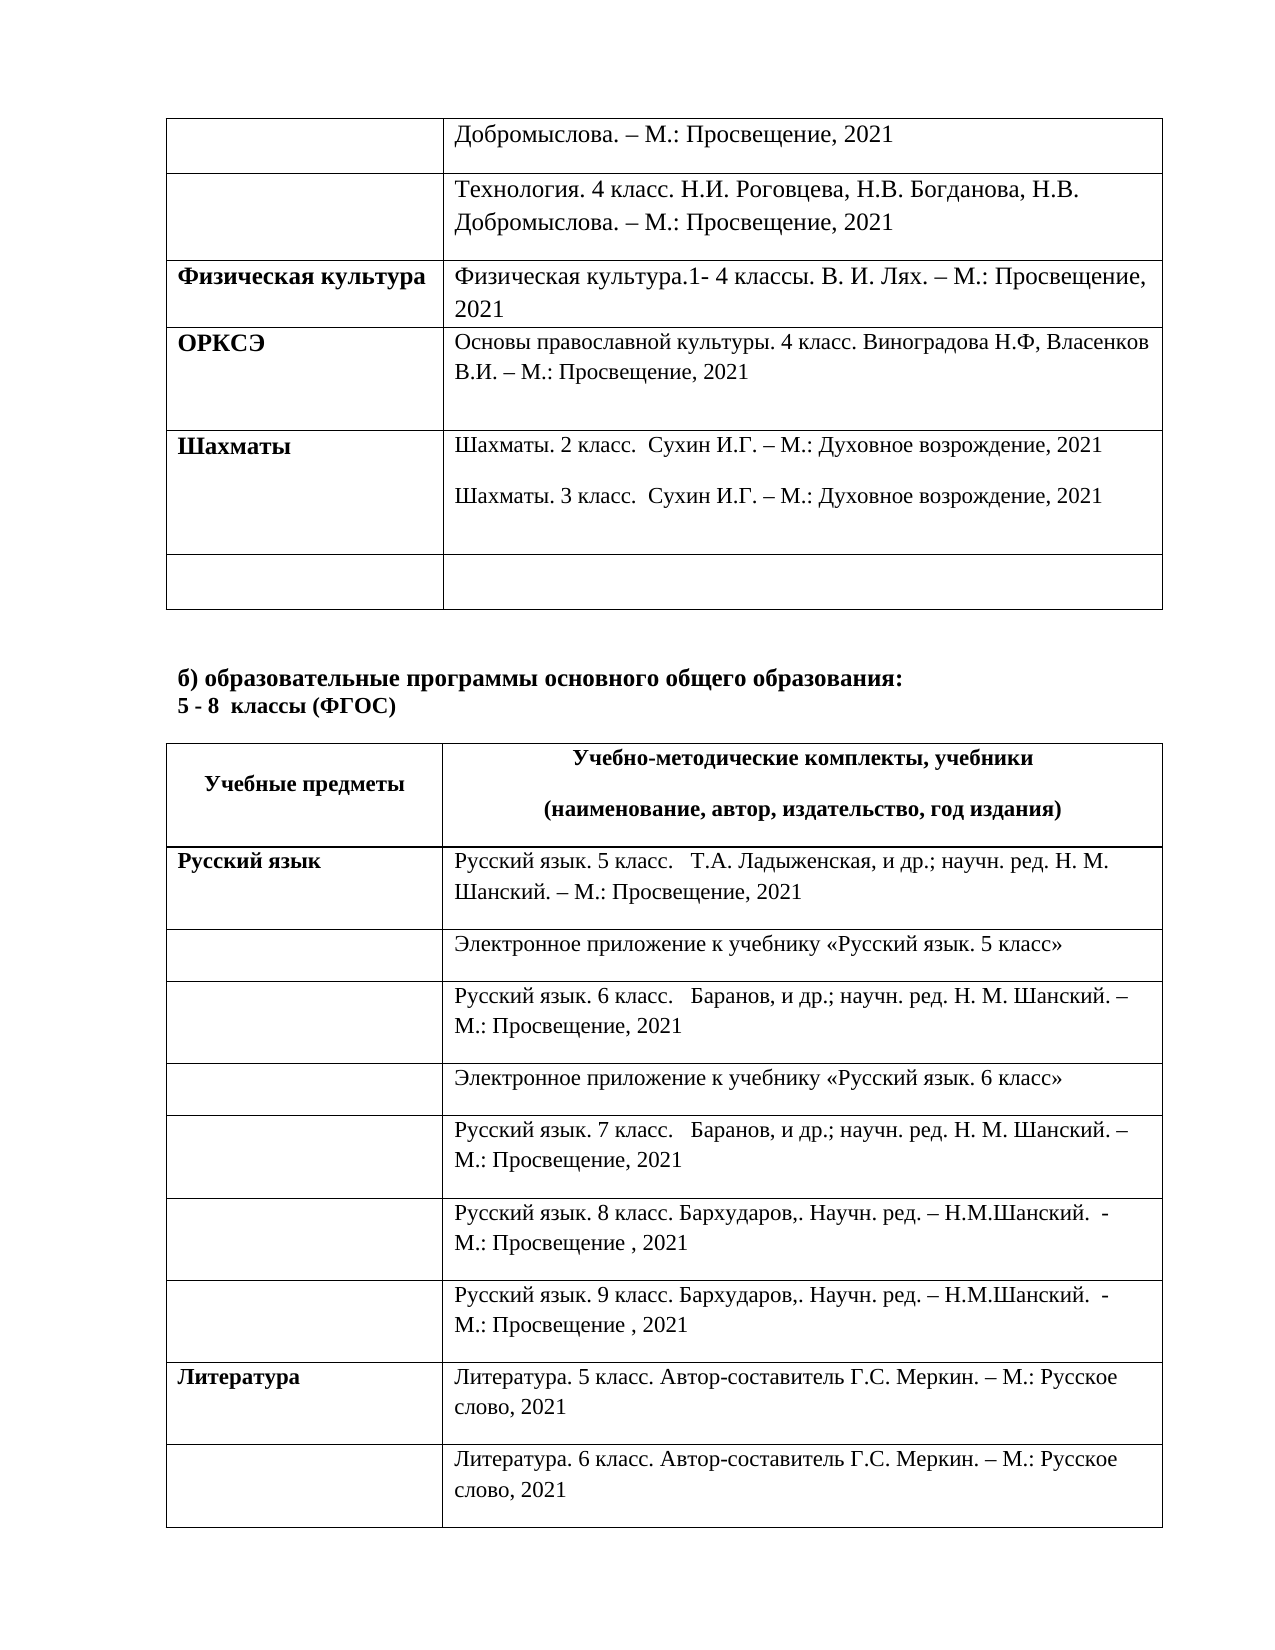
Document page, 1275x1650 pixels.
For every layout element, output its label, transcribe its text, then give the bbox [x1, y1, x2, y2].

table_cell Основы православной культуры. 4 класс. Виноградова Н.Ф, Власенков В.И. – М.: Просвещение, 2021 [444, 328, 1162, 430]
table_cell ОРКСЭ [167, 328, 443, 430]
table_cell [167, 555, 443, 609]
table_cell [167, 930, 442, 981]
text б) образовательные программы основного общего образования: [177, 663, 1186, 692]
text 5 - 8 классы (ФГОС) [177, 692, 1186, 719]
table_cell Электронное приложение к учебнику «Русский язык. 6 класс» [443, 1064, 1162, 1115]
table_cell Литература. 5 класс. Автор-составитель Г.С. Меркин. – М.: Русское слово, 2021 [443, 1363, 1162, 1444]
table_cell Русский язык. 9 класс. Бархударов,. Научн. ред. – Н.М.Шанский. - М.: Просвещение , 2021 [443, 1281, 1162, 1362]
table_cell Физическая культура.1- 4 классы. В. И. Лях. – М.: Просвещение, 2021 [444, 261, 1162, 327]
table_cell Русский язык. 7 класс. Баранов, и др.; научн. ред. Н. М. Шанский. – М.: Просвещение, 2021 [443, 1116, 1162, 1197]
table_header Учебно-методические комплекты, учебники (наименование, автор, издательство, год издания) [443, 744, 1162, 846]
table_cell Литература [167, 1363, 442, 1444]
table_cell [167, 1281, 442, 1362]
table_cell Электронное приложение к учебнику «Русский язык. 5 класс» [443, 930, 1162, 981]
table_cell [444, 119, 1162, 173]
table_cell Технология. 4 класс. Н.И. Роговцева, Н.В. Богданова, Н.В. Добромыслова. – М.: Просвещение, 2021 [444, 174, 1162, 260]
table_cell [444, 555, 1162, 609]
table_header Учебные предметы [167, 744, 442, 846]
table_cell [167, 982, 442, 1063]
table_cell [443, 1445, 1162, 1527]
table_cell Физическая культура [167, 261, 443, 327]
table_cell [167, 1064, 442, 1115]
table_cell [167, 1199, 442, 1280]
table_cell [167, 119, 443, 173]
table_cell Шахматы [167, 431, 443, 554]
table_cell Русский язык. 5 класс. Т.А. Ладыженская, и др.; научн. ред. Н. М. Шанский. – М.: Просвещение, 2021 [443, 848, 1162, 929]
table_cell [167, 1116, 442, 1197]
table_cell Русский язык. 8 класс. Бархударов,. Научн. ред. – Н.М.Шанский. - М.: Просвещение , 2021 [443, 1199, 1162, 1280]
table_cell [167, 1445, 442, 1527]
table_cell Русский язык [167, 848, 442, 929]
table_cell Шахматы. 2 класс. Сухин И.Г. – М.: Духовное возрождение, 2021 Шахматы. 3 класс. Сухин И.Г. – М.: Духовное возрождение, 2021 [444, 431, 1162, 554]
table_cell Русский язык. 6 класс. Баранов, и др.; научн. ред. Н. М. Шанский. – М.: Просвещение, 2021 [443, 982, 1162, 1063]
table_cell [167, 174, 443, 260]
